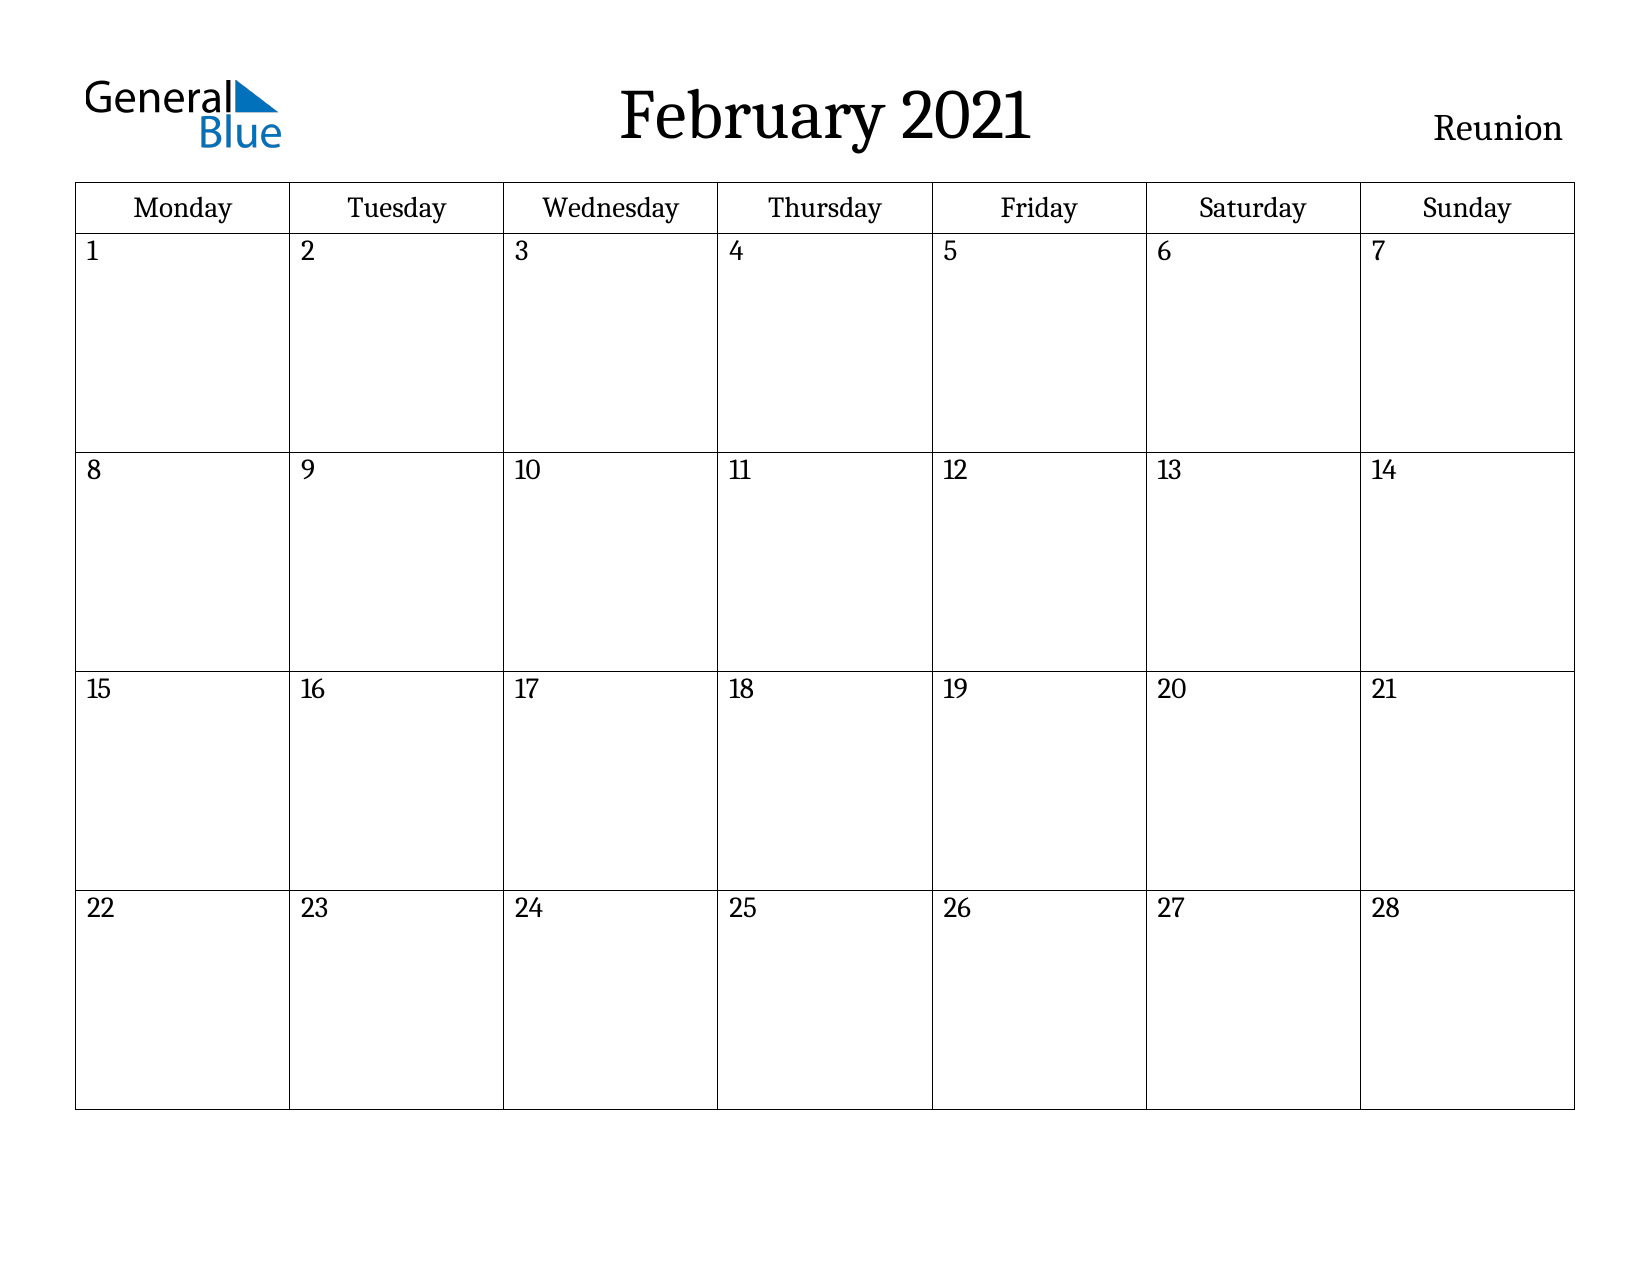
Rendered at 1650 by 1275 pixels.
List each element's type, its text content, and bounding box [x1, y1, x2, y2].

table_cell 19 [933, 672, 1146, 705]
table_cell 8 [76, 453, 289, 486]
table_cell 4 [718, 234, 932, 267]
table_cell 3 [504, 234, 717, 267]
table_cell Thursday [718, 183, 932, 233]
table_cell [76, 924, 289, 1109]
table_cell 23 [290, 891, 503, 924]
table_cell 5 [933, 234, 1146, 267]
table_cell 15 [76, 672, 289, 705]
table_cell [1147, 924, 1360, 1109]
table_cell Wednesday [504, 183, 717, 233]
table_cell 11 [718, 453, 932, 486]
table_cell 24 [504, 891, 717, 924]
table_cell Tuesday [290, 183, 503, 233]
table_cell [76, 705, 289, 890]
table_cell [1147, 705, 1360, 890]
table_cell 10 [504, 453, 717, 486]
table_cell [76, 267, 289, 452]
table_cell [504, 267, 717, 452]
table_cell [933, 267, 1146, 452]
table_cell [718, 486, 932, 671]
table_cell 1 [76, 234, 289, 267]
table_cell 25 [718, 891, 932, 924]
table_cell [76, 486, 289, 671]
table_cell [933, 924, 1146, 1109]
table_cell [1361, 924, 1574, 1109]
table_cell 7 [1361, 234, 1574, 267]
table_cell Sunday [1361, 183, 1574, 233]
table_cell 12 [933, 453, 1146, 486]
table_cell [718, 267, 932, 452]
table_cell [504, 486, 717, 671]
table_cell [933, 705, 1146, 890]
table_cell 14 [1361, 453, 1574, 486]
table_cell Friday [933, 183, 1146, 233]
table_cell 20 [1147, 672, 1360, 705]
table_cell [290, 267, 503, 452]
table_cell 6 [1147, 234, 1360, 267]
table_cell 26 [933, 891, 1146, 924]
table_cell [504, 924, 717, 1109]
table_cell [504, 705, 717, 890]
table_header Reunion [1146, 75, 1574, 182]
table_cell 28 [1361, 891, 1574, 924]
table_cell [718, 705, 932, 890]
table_cell 9 [290, 453, 503, 486]
table_cell [933, 486, 1146, 671]
table_cell 13 [1147, 453, 1360, 486]
table_cell Monday [76, 183, 289, 233]
table_cell [718, 924, 932, 1109]
table_cell 2 [290, 234, 503, 267]
table_cell 27 [1147, 891, 1360, 924]
picture [86, 80, 281, 148]
table_cell [1361, 267, 1574, 452]
table_cell [1361, 705, 1574, 890]
table_cell 16 [290, 672, 503, 705]
table_cell [290, 924, 503, 1109]
table_cell [290, 705, 503, 890]
table_cell [290, 486, 503, 671]
table_cell [1147, 267, 1360, 452]
table_header [76, 75, 503, 182]
table_cell [1147, 486, 1360, 671]
table_cell [1361, 486, 1574, 671]
table_cell 18 [718, 672, 932, 705]
table_cell 21 [1361, 672, 1574, 705]
table_cell 22 [76, 891, 289, 924]
table_header February 2021 [504, 75, 1146, 182]
table_cell 17 [504, 672, 717, 705]
table_cell Saturday [1147, 183, 1360, 233]
